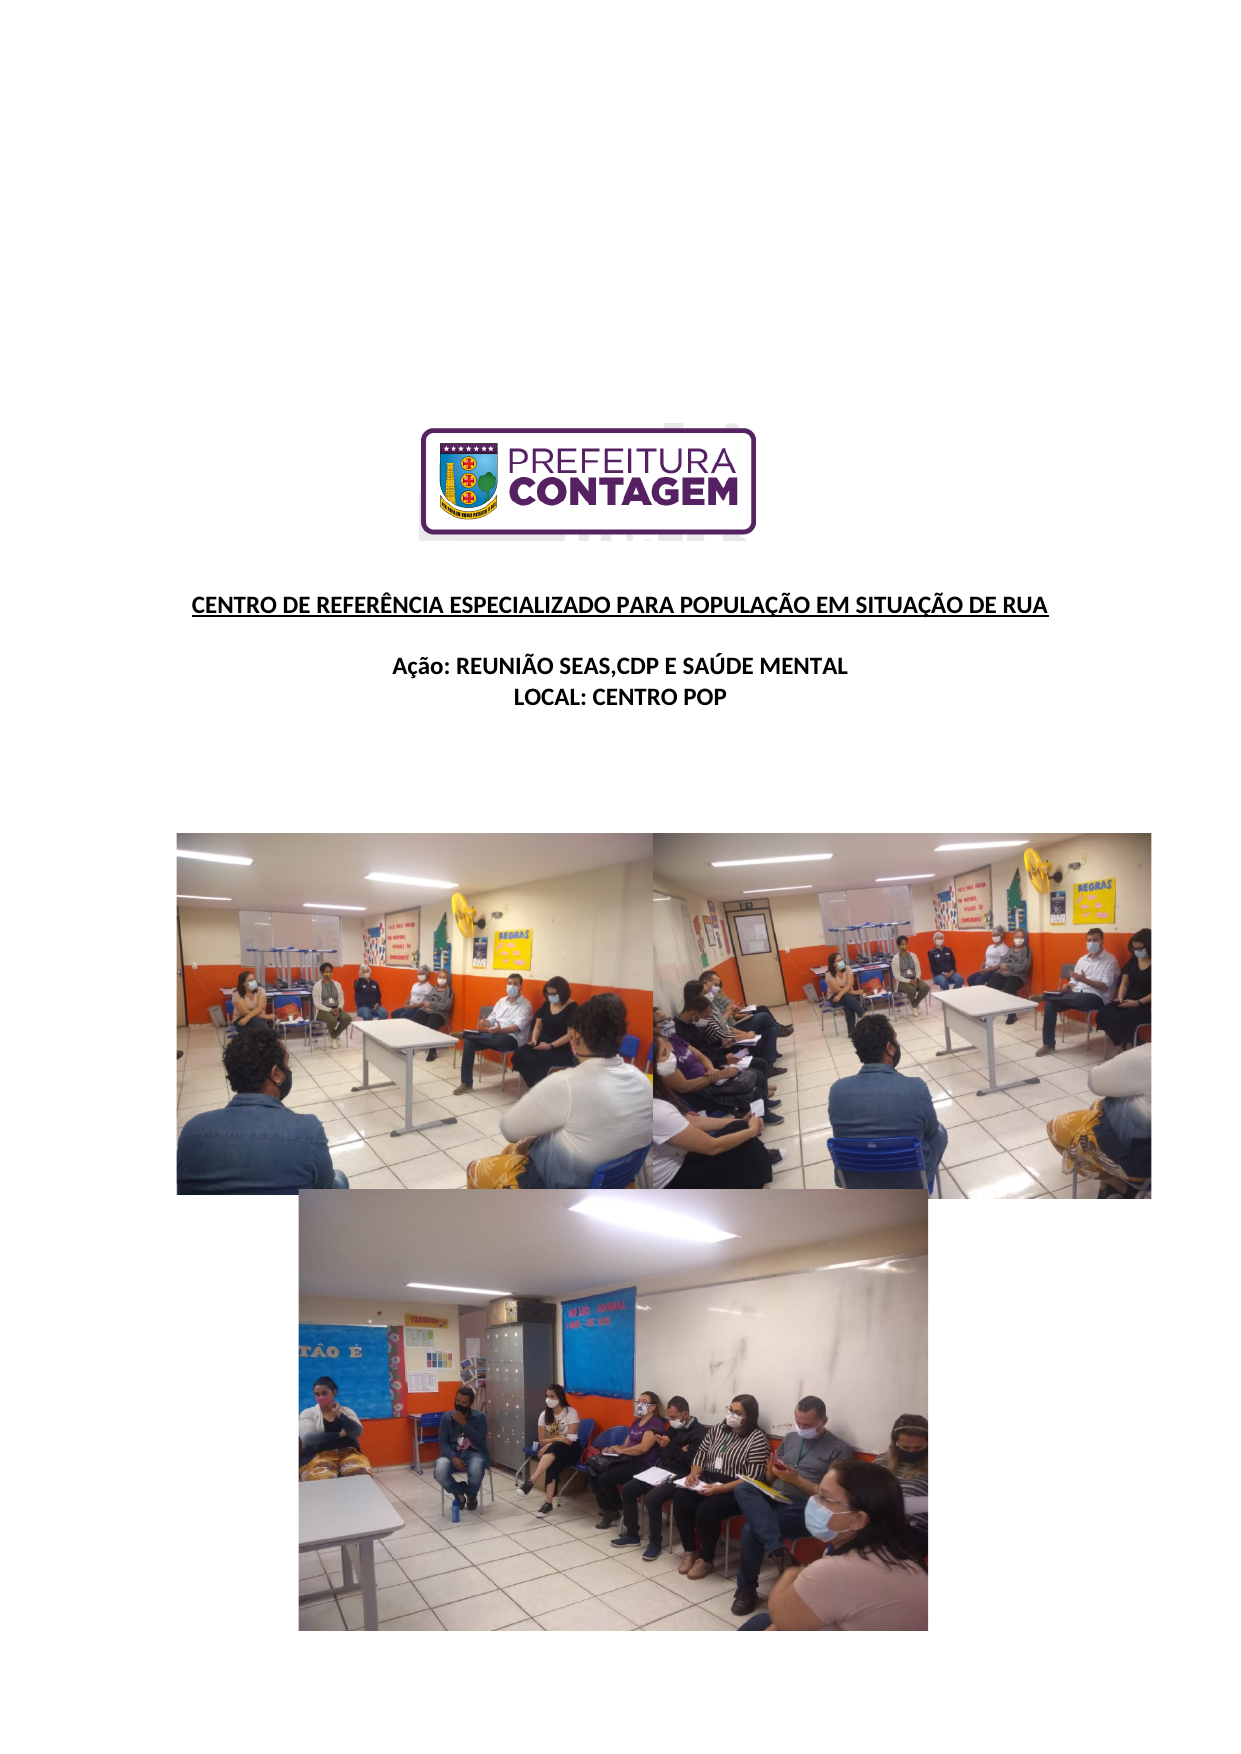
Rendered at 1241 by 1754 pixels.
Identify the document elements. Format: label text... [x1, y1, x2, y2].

picture [176, 833, 1152, 1631]
text CENTRO DE REFERÊNCIA ESPECIALIZADO PARA POPULAÇÃO EM SITUAÇÃO DE RUA [177, 589, 1063, 620]
picture [418, 423, 760, 541]
text LOCAL: CENTRO POP [177, 681, 1063, 711]
text Ação: REUNIÃO SEAS,CDP E SAÚDE MENTAL [177, 650, 1063, 681]
